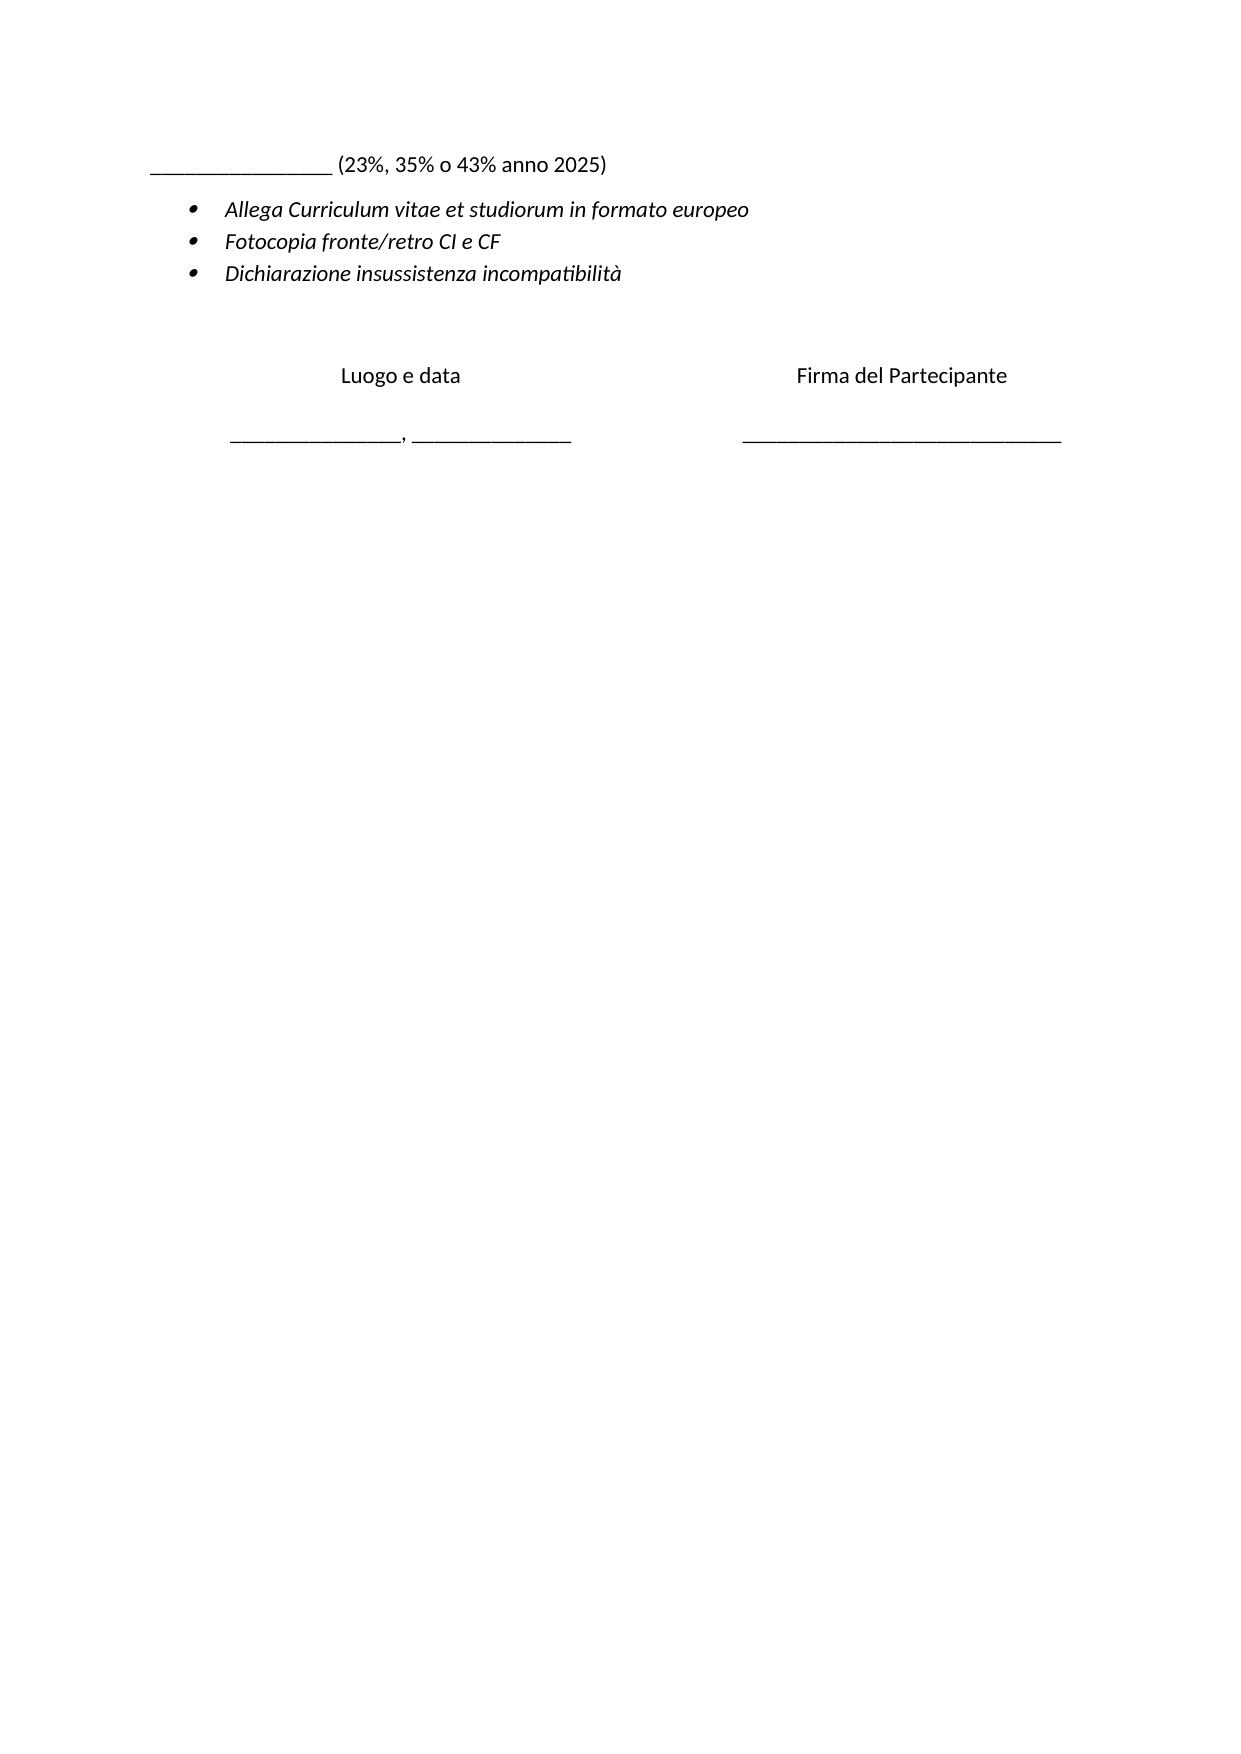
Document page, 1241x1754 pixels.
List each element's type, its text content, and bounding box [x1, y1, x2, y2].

list Allega Curriculum vitae et studiorum in formato europeo [187, 195, 1090, 223]
table_cell ____________________________ [651, 405, 1153, 462]
table_header Luogo e data [150, 349, 651, 405]
table_cell _______________, ______________ [150, 405, 651, 462]
list Fotocopia fronte/retro CI e CF [187, 227, 1090, 255]
table_header Firma del Partecipante [651, 349, 1153, 405]
list Dichiarazione insussistenza incompatibilità [187, 259, 1090, 287]
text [150, 150, 1090, 178]
